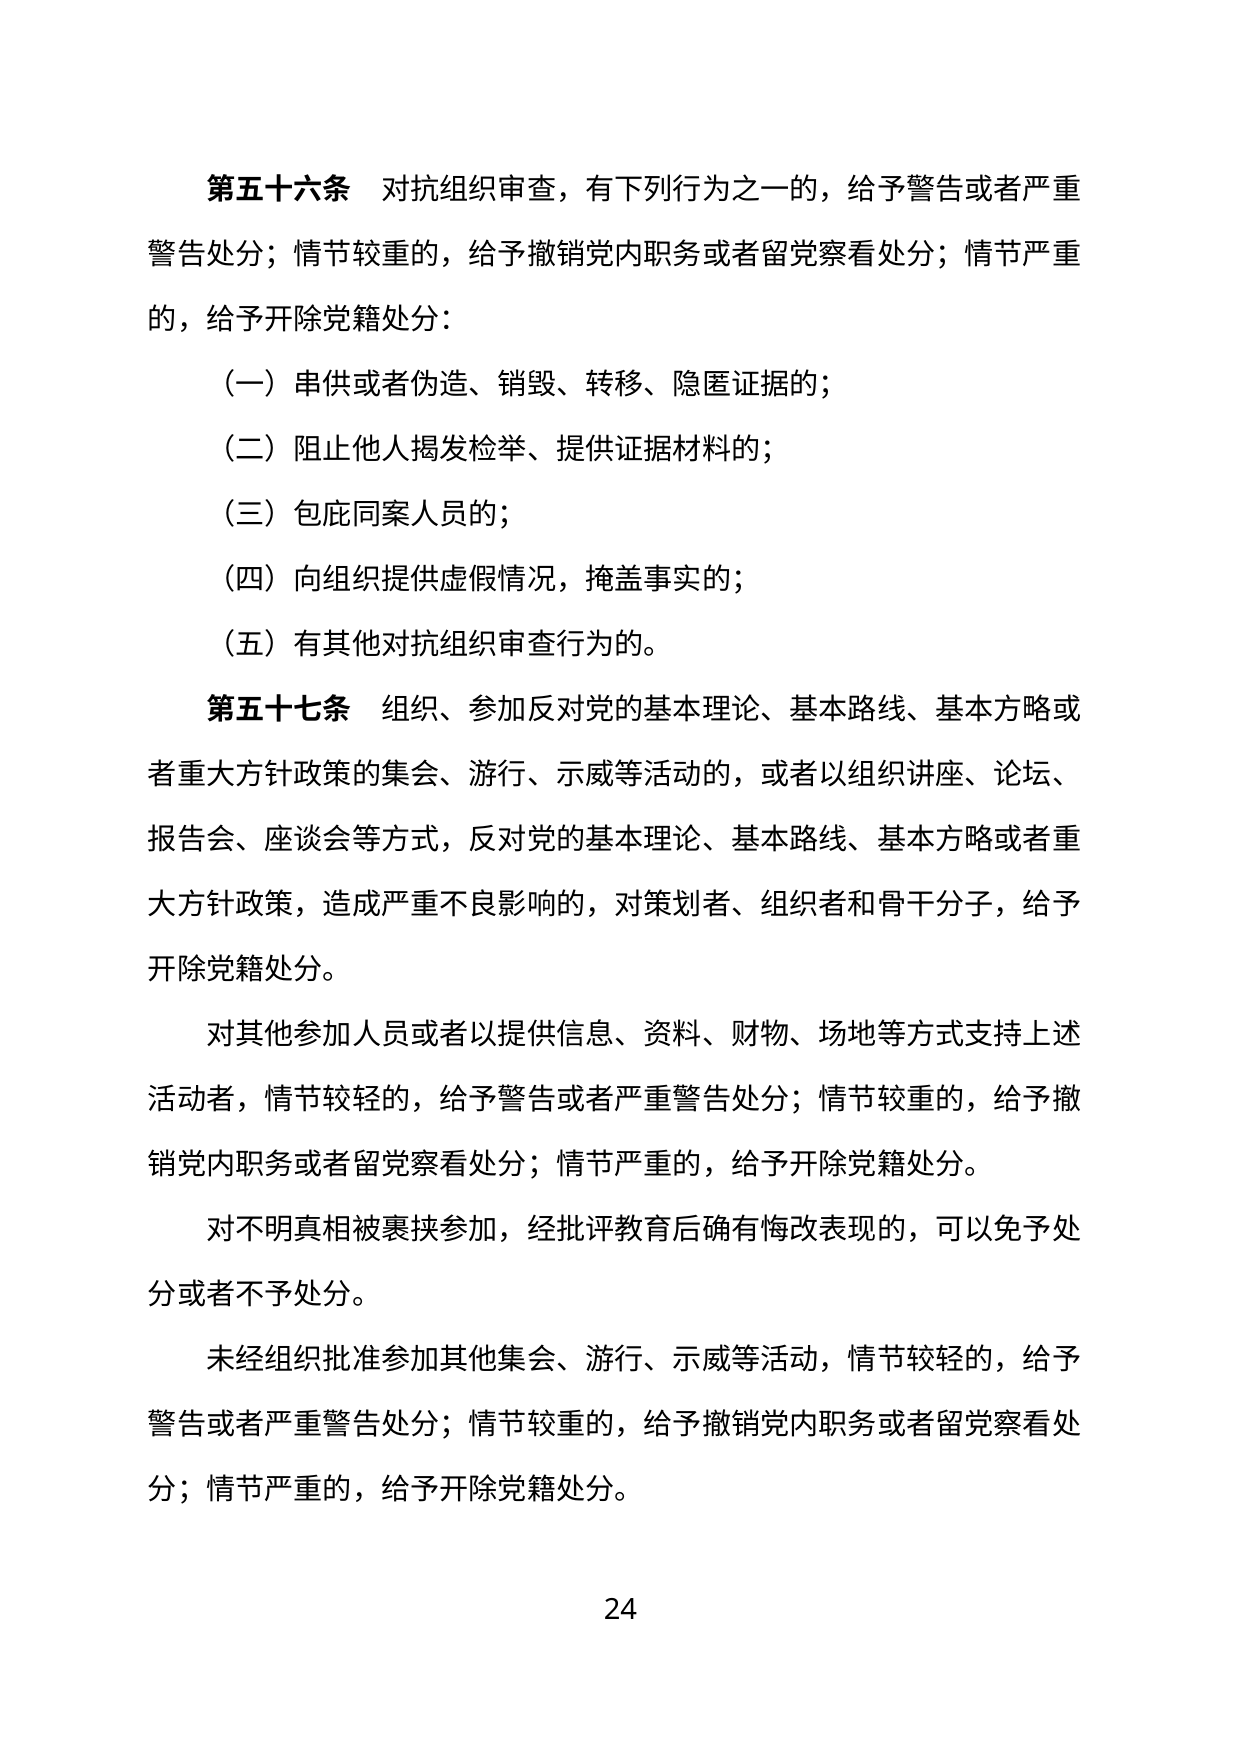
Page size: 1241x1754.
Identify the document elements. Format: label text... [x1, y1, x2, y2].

text （二）阻止他人揭发检举、提供证据材料的； [148, 414, 1092, 479]
text 第五十六条 对抗组织审查，有下列行为之一的，给予警告或者严重警告处分；情节较重的，给予撤销党内职务或者留党察看处分；情节严重的，给予开除党籍处分： [148, 154, 1092, 349]
text （四）向组织提供虚假情况，掩盖事实的； [148, 544, 1092, 609]
text 对不明真相被裹挟参加，经批评教育后确有悔改表现的，可以免予处分或者不予处分。 [148, 1194, 1092, 1324]
text （三）包庇同案人员的； [148, 479, 1092, 544]
text （五）有其他对抗组织审查行为的。 [148, 609, 1092, 674]
text 第五十七条 组织、参加反对党的基本理论、基本路线、基本方略或者重大方针政策的集会、游行、示威等活动的，或者以组织讲座、论坛、报告会、座谈会等方式，反对党的基本理论、基本路线、基本方略或者重大方针政策，造成严重不良影响的，对策划者、组织者和骨干分子，给予开除党籍处分。 [148, 674, 1092, 999]
text 未经组织批准参加其他集会、游行、示威等活动，情节较轻的，给予警告或者严重警告处分；情节较重的，给予撤销党内职务或者留党察看处分；情节严重的，给予开除党籍处分。 [148, 1324, 1092, 1519]
text （一）串供或者伪造、销毁、转移、隐匿证据的； [148, 349, 1092, 414]
text 对其他参加人员或者以提供信息、资料、财物、场地等方式支持上述活动者，情节较轻的，给予警告或者严重警告处分；情节较重的，给予撤销党内职务或者留党察看处分；情节严重的，给予开除党籍处分。 [148, 999, 1092, 1194]
